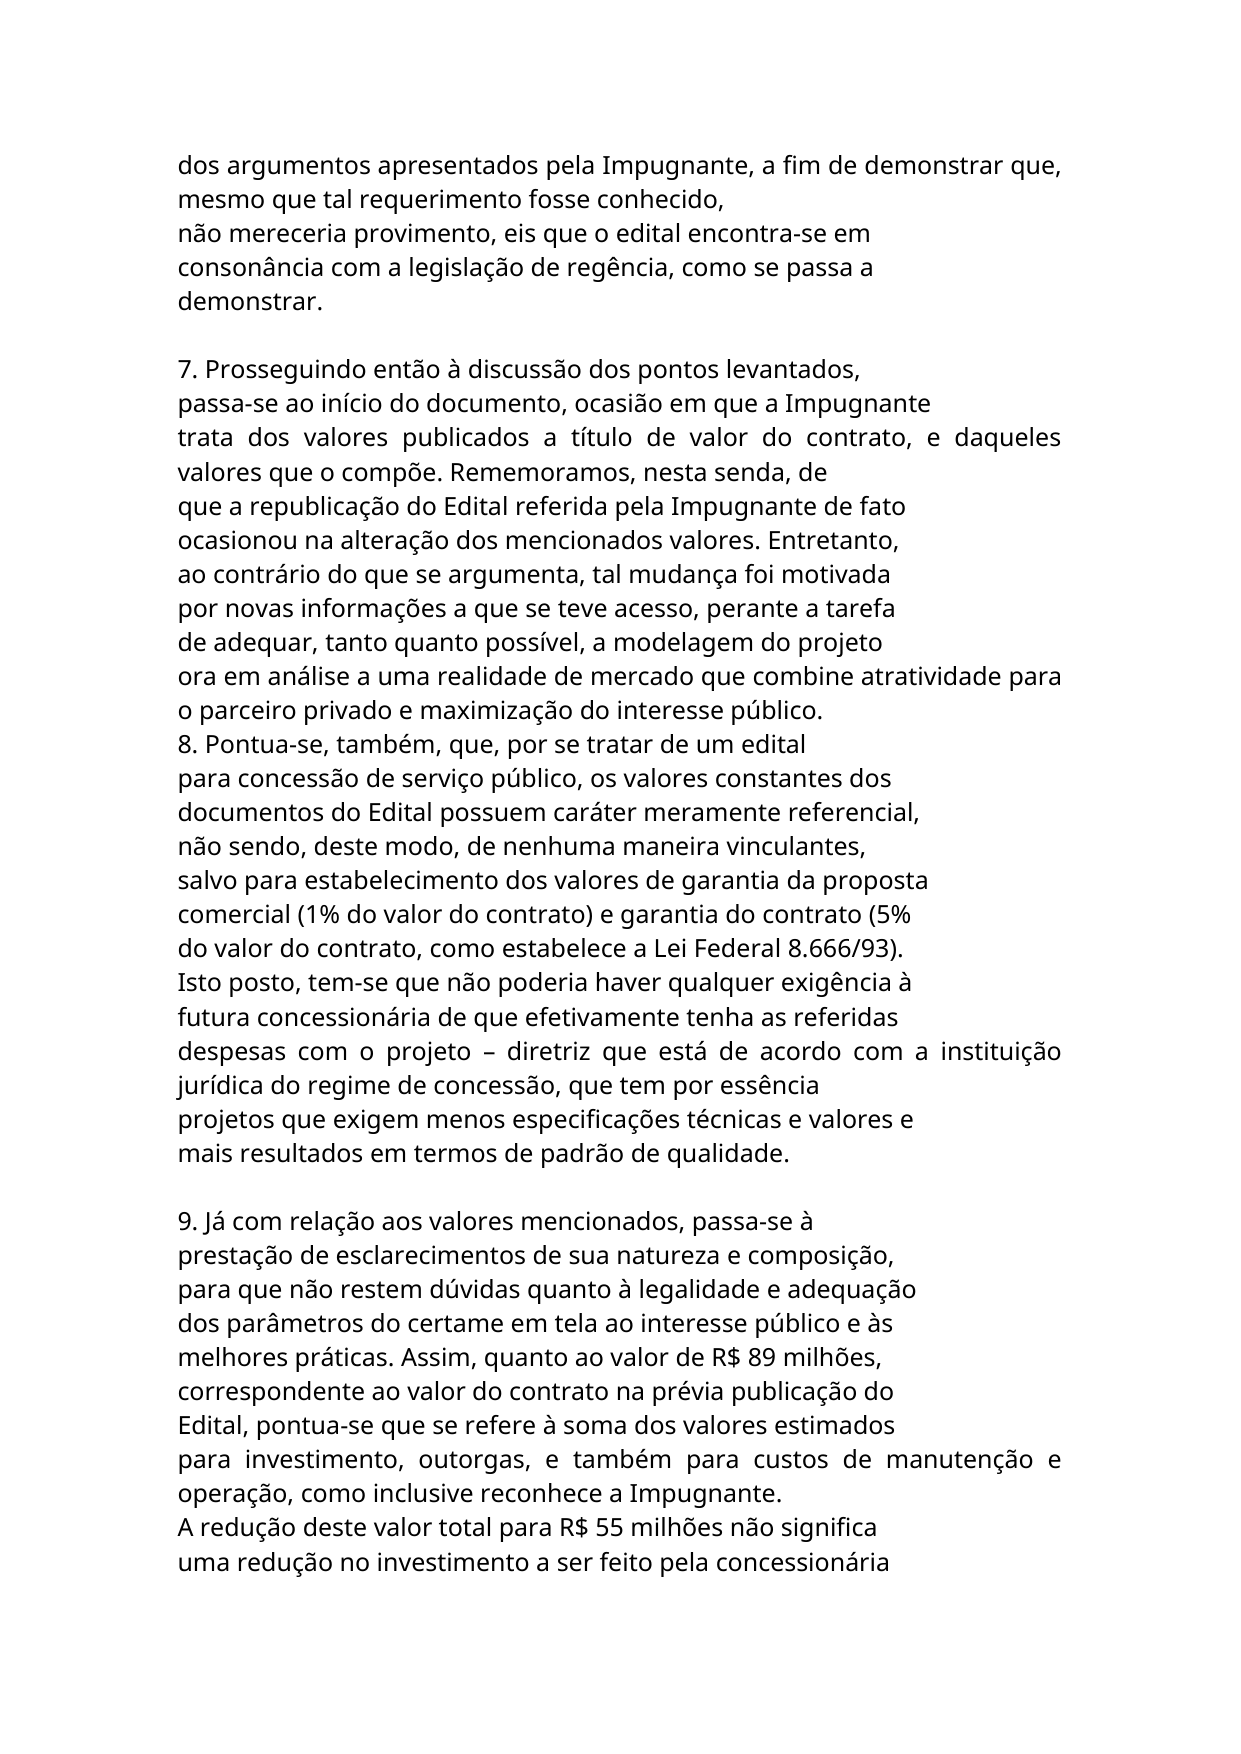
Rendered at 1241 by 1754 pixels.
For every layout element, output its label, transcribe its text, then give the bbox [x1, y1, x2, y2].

text 9. Já com relação aos valores mencionados, passa-se à [177, 1203, 1063, 1238]
text trata dos valores publicados a título de valor do contrato, e daqueles valores que o compõe. Rememoramos, nesta senda, de [177, 420, 1063, 488]
text uma redução no investimento a ser feito pela concessionária [177, 1544, 1063, 1578]
text dos argumentos apresentados pela Impugnante, a fim de demonstrar que, mesmo que tal requerimento fosse conhecido, [177, 148, 1063, 216]
text futura concessionária de que efetivamente tenha as referidas [177, 999, 1063, 1033]
text dos parâmetros do certame em tela ao interesse público e às [177, 1306, 1063, 1340]
text do valor do contrato, como estabelece a Lei Federal 8.666/93). [177, 931, 1063, 965]
text ora em análise a uma realidade de mercado que combine atratividade para o parceiro privado e maximização do interesse público. [177, 658, 1063, 727]
text prestação de esclarecimentos de sua natureza e composição, [177, 1238, 1063, 1272]
text projetos que exigem menos especificações técnicas e valores e [177, 1101, 1063, 1135]
text demonstrar. [177, 284, 1063, 318]
text melhores práticas. Assim, quanto ao valor de R$ 89 milhões, [177, 1340, 1063, 1374]
text A redução deste valor total para R$ 55 milhões não significa [177, 1510, 1063, 1544]
text ocasionou na alteração dos mencionados valores. Entretanto, [177, 522, 1063, 556]
text passa-se ao início do documento, ocasião em que a Impugnante [177, 386, 1063, 420]
text para que não restem dúvidas quanto à legalidade e adequação [177, 1272, 1063, 1306]
text 7. Prosseguindo então à discussão dos pontos levantados, [177, 352, 1063, 386]
text não sendo, deste modo, de nenhuma maneira vinculantes, [177, 829, 1063, 863]
text documentos do Edital possuem caráter meramente referencial, [177, 795, 1063, 829]
text que a republicação do Edital referida pela Impugnante de fato [177, 488, 1063, 522]
text para investimento, outorgas, e também para custos de manutenção e operação, como inclusive reconhece a Impugnante. [177, 1442, 1063, 1510]
text despesas com o projeto – diretriz que está de acordo com a instituição jurídica do regime de concessão, que tem por essência [177, 1033, 1063, 1101]
text consonância com a legislação de regência, como se passa a [177, 250, 1063, 284]
text Isto posto, tem-se que não poderia haver qualquer exigência à [177, 965, 1063, 999]
text mais resultados em termos de padrão de qualidade. [177, 1135, 1063, 1169]
text de adequar, tanto quanto possível, a modelagem do projeto [177, 624, 1063, 658]
text ao contrário do que se argumenta, tal mudança foi motivada [177, 556, 1063, 590]
text para concessão de serviço público, os valores constantes dos [177, 761, 1063, 795]
text correspondente ao valor do contrato na prévia publicação do [177, 1374, 1063, 1408]
text por novas informações a que se teve acesso, perante a tarefa [177, 590, 1063, 624]
text 8. Pontua-se, também, que, por se tratar de um edital [177, 727, 1063, 761]
text comercial (1% do valor do contrato) e garantia do contrato (5% [177, 897, 1063, 931]
text Edital, pontua-se que se refere à soma dos valores estimados [177, 1408, 1063, 1442]
text não mereceria provimento, eis que o edital encontra-se em [177, 216, 1063, 250]
text salvo para estabelecimento dos valores de garantia da proposta [177, 863, 1063, 897]
